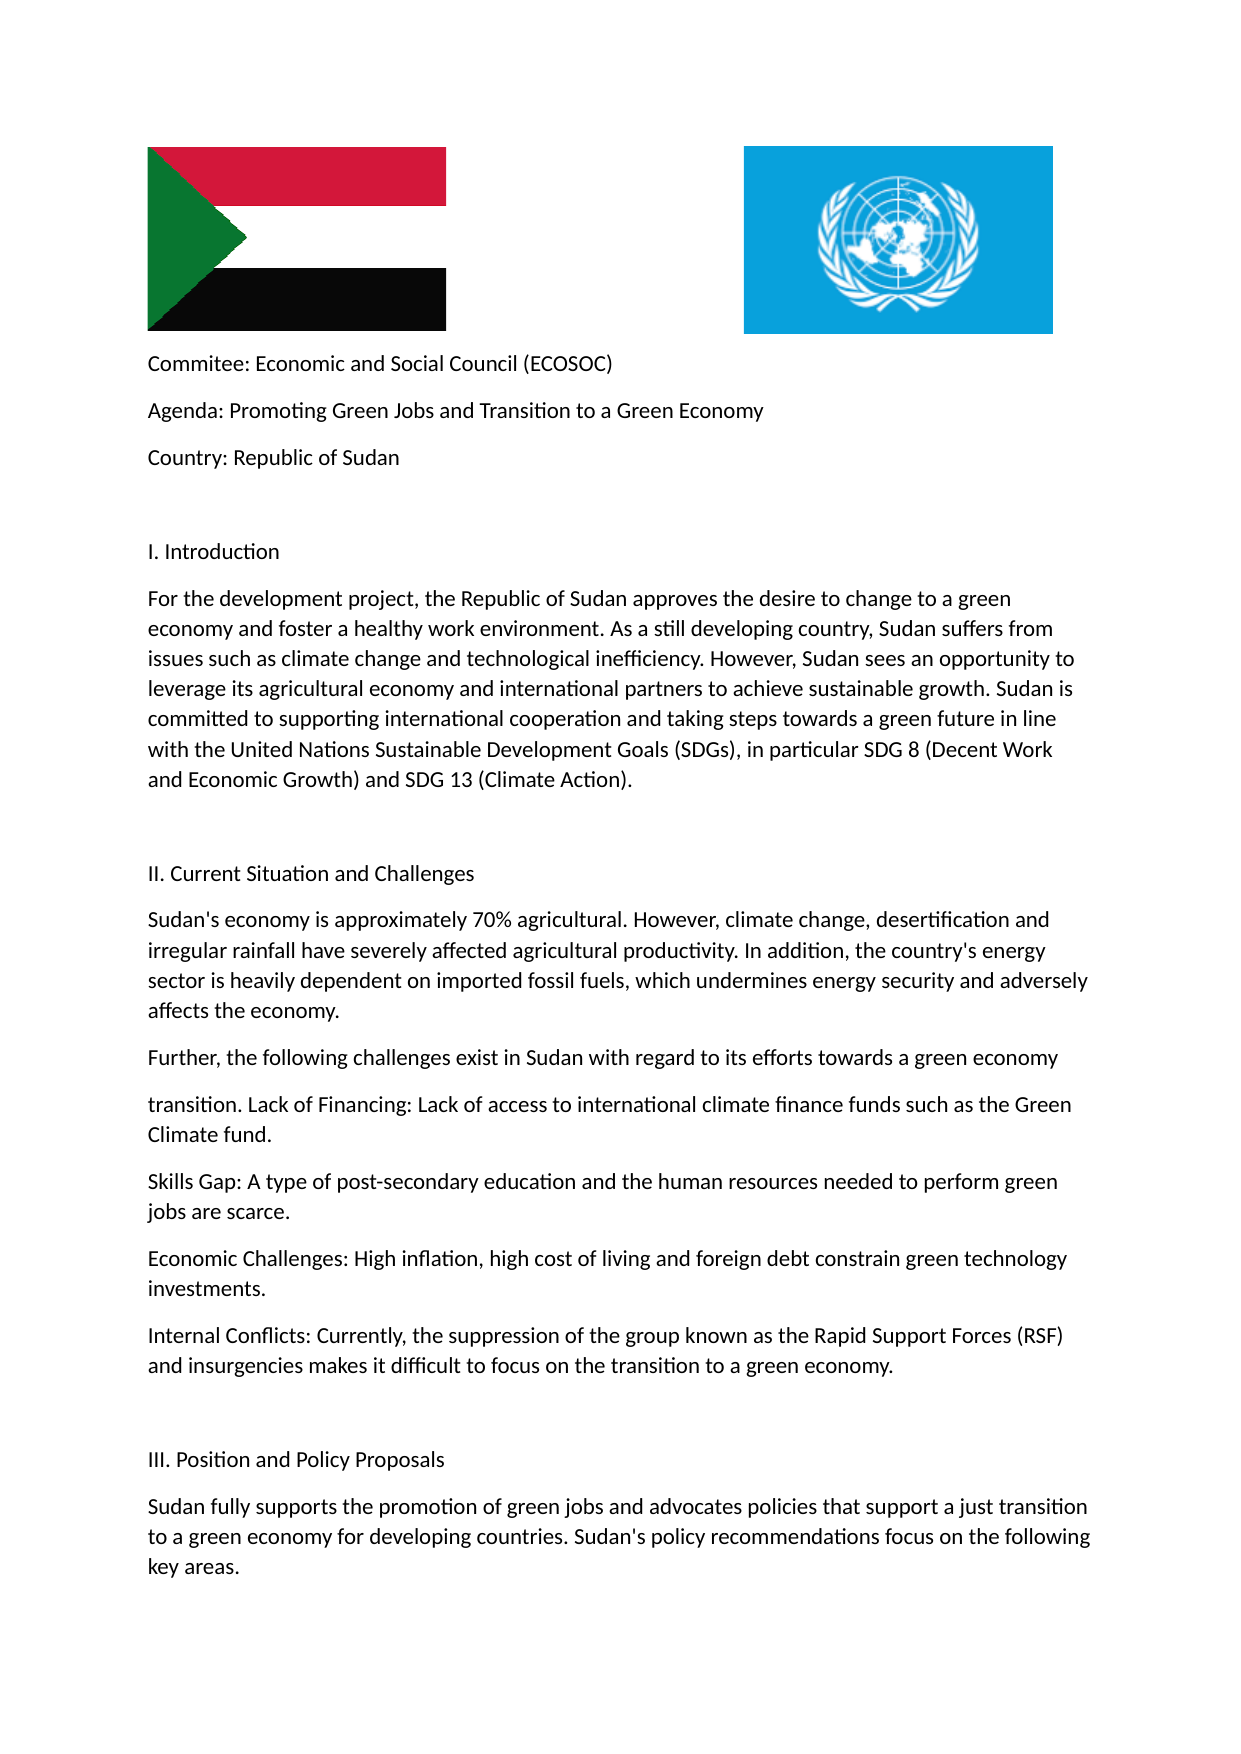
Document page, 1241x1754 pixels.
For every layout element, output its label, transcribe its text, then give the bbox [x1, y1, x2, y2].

text Economic Challenges: High inflation, high cost of living and foreign debt constrain green technology investments. [148, 1244, 1093, 1302]
text Agenda: Promoting Green Jobs and Transition to a Green Economy [148, 396, 1093, 424]
text transition. Lack of Financing: Lack of access to international climate finance funds such as the Green Climate fund. [148, 1090, 1093, 1148]
text I. Introduction [148, 537, 1093, 565]
picture [147, 147, 447, 331]
text Internal Conflicts: Currently, the suppression of the group known as the Rapid Support Forces (RSF) and insurgencies makes it difficult to focus on the transition to a green economy. [148, 1321, 1093, 1379]
text Sudan's economy is approximately 70% agricultural. However, climate change, desertification and irregular rainfall have severely affected agricultural productivity. In addition, the country's energy sector is heavily dependent on imported fossil fuels, which undermines energy security and adversely affects the economy. [148, 906, 1093, 1024]
text Skills Gap: A type of post-secondary education and the human resources needed to perform green jobs are scarce. [148, 1167, 1093, 1225]
picture [818, 183, 979, 312]
text Sudan fully supports the promotion of green jobs and advocates policies that support a just transition to a green economy for developing countries. Sudan's policy recommendations focus on the following key areas. [148, 1492, 1093, 1580]
text Country: Republic of Sudan [148, 443, 1093, 471]
picture [840, 176, 956, 289]
text Commitee: Economic and Social Council (ECOSOC) [148, 349, 1093, 377]
text III. Position and Policy Proposals [148, 1445, 1093, 1473]
text For the development project, the Republic of Sudan approves the desire to change to a green economy and foster a healthy work environment. As a still developing country, Sudan suffers from issues such as climate change and technological inefficiency. However, Sudan sees an opportunity to leverage its agricultural economy and international partners to achieve sustainable growth. Sudan is committed to supporting international cooperation and taking steps towards a green future in line with the United Nations Sustainable Development Goals (SDGs), in particular SDG 8 (Decent Work and Economic Growth) and SDG 13 (Climate Action). [148, 584, 1093, 793]
text Further, the following challenges exist in Sudan with regard to its efforts towards a green economy [148, 1043, 1093, 1071]
text II. Current Situation and Challenges [148, 859, 1093, 887]
